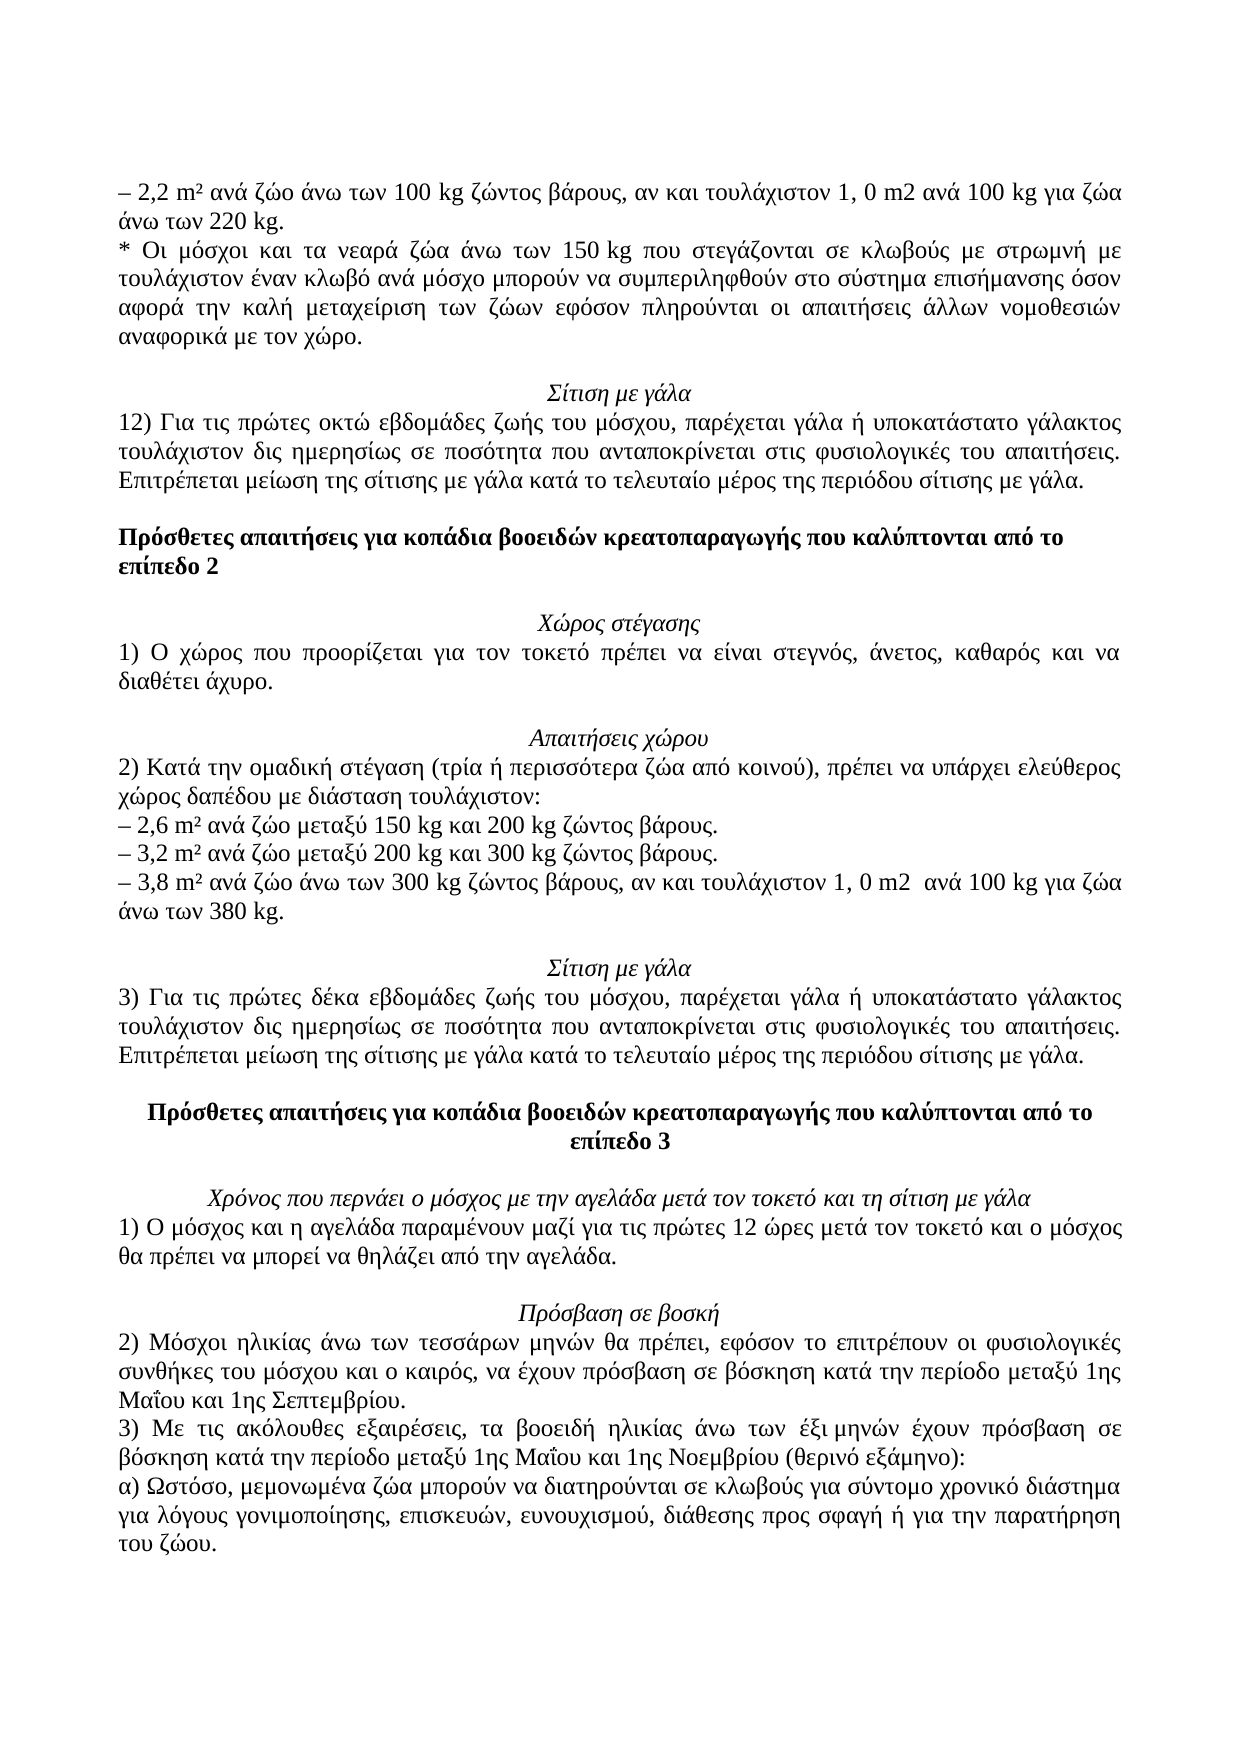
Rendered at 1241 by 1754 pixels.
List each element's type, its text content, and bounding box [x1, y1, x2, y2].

text Πρόσθετες απαιτήσεις για κοπάδια βοοειδών κρεατοπαραγωγής που καλύπτονται από το επίπεδο 2 [118, 522, 1122, 580]
text – 2,2 m² ανά ζώο άνω των 100 kg ζώντος βάρους, αν και τουλάχιστον 1, 0 m2 ανά 100 kg για ζώα άνω των 220 kg. [118, 177, 1122, 235]
text Χρόνος που περνάει ο μόσχος με την αγελάδα μετά τον τοκετό και τη σίτιση με γάλα [118, 1183, 1122, 1212]
text * Οι μόσχοι και τα νεαρά ζώα άνω των 150 kg που στεγάζονται σε κλωβούς με στρωμνή με τουλάχιστον έναν κλωβό ανά μόσχο μπορούν να συμπεριληφθούν στο σύστημα επισήμανσης όσον αφορά την καλή μεταχείριση των ζώων εφόσον πληρούνται οι απαιτήσεις άλλων νομοθεσιών αναφορικά με τον χώρο. [118, 235, 1122, 350]
text 3) Με τις ακόλουθες εξαιρέσεις, τα βοοειδή ηλικίας άνω των έξι μηνών έχουν πρόσβαση σε βόσκηση κατά την περίοδο μεταξύ 1ης Μαΐου και 1ης Νοεμβρίου (θερινό εξάμηνο): [118, 1413, 1122, 1471]
text – 3,8 m² ανά ζώο άνω των 300 kg ζώντος βάρους, αν και τουλάχιστον 1, 0 m2 ανά 100 kg για ζώα άνω των 380 kg. [118, 867, 1122, 925]
text Απαιτήσεις χώρου [118, 723, 1122, 752]
text 2) Κατά την ομαδική στέγαση (τρία ή περισσότερα ζώα από κοινού), πρέπει να υπάρχει ελεύθερος χώρος δαπέδου με διάσταση τουλάχιστον: [118, 752, 1122, 810]
text Σίτιση με γάλα [118, 378, 1122, 407]
text 3) Για τις πρώτες δέκα εβδομάδες ζωής του μόσχου, παρέχεται γάλα ή υποκατάστατο γάλακτος τουλάχιστον δις ημερησίως σε ποσότητα που ανταποκρίνεται στις φυσιολογικές του απαιτήσεις. Επιτρέπεται μείωση της σίτισης με γάλα κατά το τελευταίο μέρος της περιόδου σίτισης με γάλα. [118, 982, 1122, 1068]
text Πρόσθετες απαιτήσεις για κοπάδια βοοειδών κρεατοπαραγωγής που καλύπτονται από το επίπεδο 3 [118, 1097, 1122, 1155]
text Χώρος στέγασης [118, 608, 1122, 637]
text – 2,6 m² ανά ζώο μεταξύ 150 kg και 200 kg ζώντος βάρους. [118, 810, 1122, 838]
text Πρόσβαση σε βοσκή [118, 1298, 1122, 1327]
text 1) Ο μόσχος και η αγελάδα παραμένουν μαζί για τις πρώτες 12 ώρες μετά τον τοκετό και ο μόσχος θα πρέπει να μπορεί να θηλάζει από την αγελάδα. [118, 1212, 1122, 1270]
text – 3,2 m² ανά ζώο μεταξύ 200 kg και 300 kg ζώντος βάρους. [118, 838, 1122, 867]
text 1) Ο χώρος που προορίζεται για τον τοκετό πρέπει να είναι στεγνός, άνετος, καθαρός και να διαθέτει άχυρο. [118, 637, 1122, 695]
text Σίτιση με γάλα [118, 953, 1122, 982]
text 2) Μόσχοι ηλικίας άνω των τεσσάρων μηνών θα πρέπει, εφόσον το επιτρέπουν οι φυσιολογικές συνθήκες του μόσχου και ο καιρός, να έχουν πρόσβαση σε βόσκηση κατά την περίοδο μεταξύ 1ης Μαΐου και 1ης Σεπτεμβρίου. [118, 1327, 1122, 1413]
text α) Ωστόσο, μεμονωμένα ζώα μπορούν να διατηρούνται σε κλωβούς για σύντομο χρονικό διάστημα για λόγους γονιμοποίησης, επισκευών, ευνουχισμού, διάθεσης προς σφαγή ή για την παρατήρηση του ζώου. [118, 1471, 1122, 1557]
text 12) Για τις πρώτες οκτώ εβδομάδες ζωής του μόσχου, παρέχεται γάλα ή υποκατάστατο γάλακτος τουλάχιστον δις ημερησίως σε ποσότητα που ανταποκρίνεται στις φυσιολογικές του απαιτήσεις. Επιτρέπεται μείωση της σίτισης με γάλα κατά το τελευταίο μέρος της περιόδου σίτισης με γάλα. [118, 407, 1122, 493]
